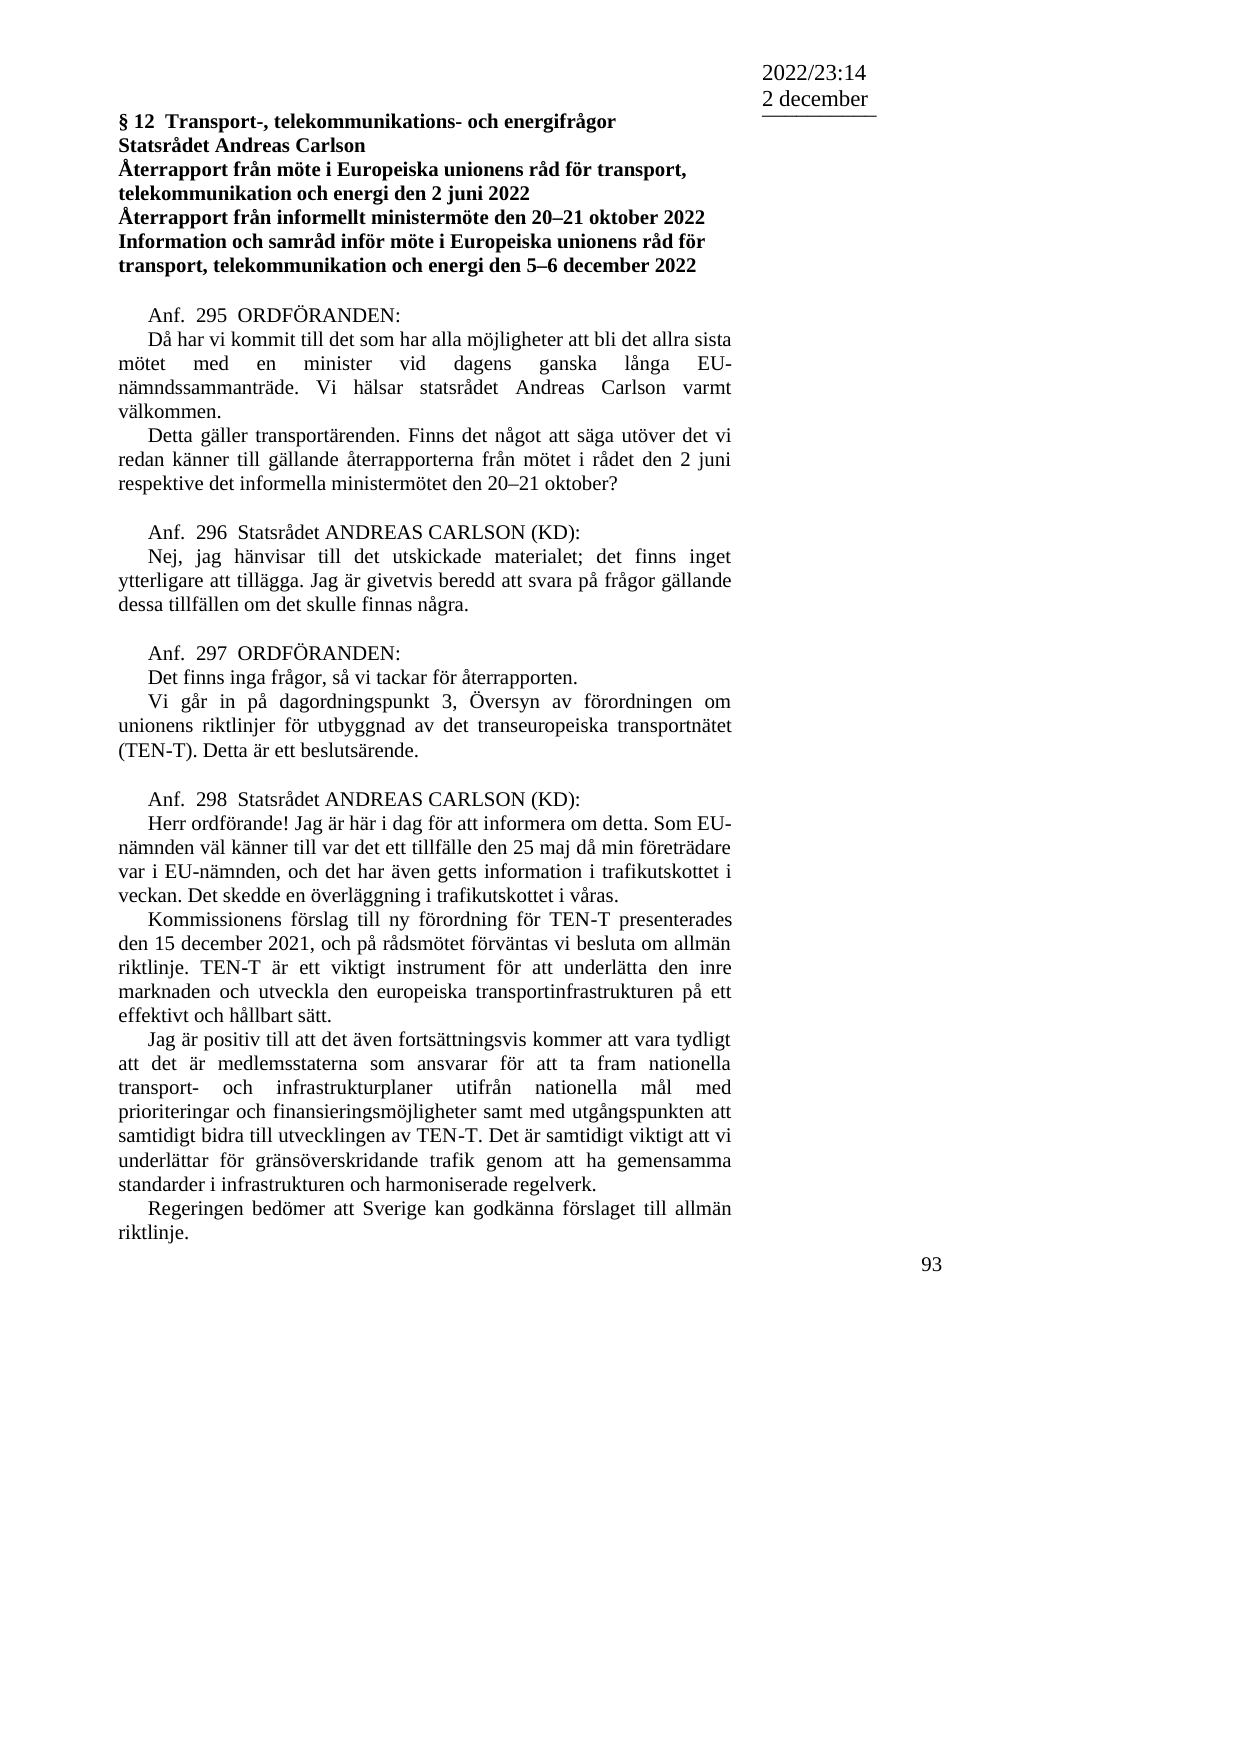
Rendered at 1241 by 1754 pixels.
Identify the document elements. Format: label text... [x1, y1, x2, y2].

text Vi går in på dagordningspunkt 3, Översyn av förordningen om unionens riktlinjer för utbyggnad av det transeuropeiska transportnätet (TEN-T). Detta är ett beslutsärende. [118, 689, 732, 762]
subtitle Anf. 296 Statsrådet ANDREAS CARLSON (KD): [148, 520, 732, 544]
text Information och samråd inför möte i Europeiska unionens råd för transport, telekommunikation och energi den 5–6 december 2022 [118, 229, 732, 277]
subtitle § 12 Transport-, telekommunikations- och energifrågor [118, 109, 732, 133]
text Återrapport från informellt ministermöte den 20–21 oktober 2022 [118, 205, 732, 229]
text Återrapport från möte i Europeiska unionens råd för transport, telekommunikation och energi den 2 juni 2022 [118, 157, 732, 205]
subtitle Anf. 297 ORDFÖRANDEN: [148, 641, 732, 665]
text Jag är positiv till att det även fortsättningsvis kommer att vara tydligt att det är medlemsstaterna som ansvarar för att ta fram nationella transport- och infrastrukturplaner utifrån nationella mål med prioriteringar och finansieringsmöjligheter samt med utgångspunkten att samtidigt bidra till utvecklingen av TEN-T. Det är samtidigt viktigt att vi underlättar för gränsöverskridande trafik genom att ha gemensamma standarder i infrastrukturen och harmoniserade regelverk. [118, 1027, 732, 1196]
text Statsrådet Andreas Carlson [118, 133, 732, 157]
text Det finns inga frågor, så vi tackar för återrapporten. [118, 665, 732, 689]
text Detta gäller transportärenden. Finns det något att säga utöver det vi redan känner till gällande återrapporterna från mötet i rådet den 2 juni respektive det informella ministermötet den 20–21 oktober? [118, 423, 732, 495]
text Regeringen bedömer att Sverige kan godkänna förslaget till allmän riktlinje. [118, 1196, 732, 1244]
text Nej, jag hänvisar till det utskickade materialet; det finns inget ytterligare att tillägga. Jag är givetvis beredd att svara på frågor gällande dessa tillfällen om det skulle finnas några. [118, 544, 732, 616]
subtitle Anf. 295 ORDFÖRANDEN: [148, 302, 732, 327]
text Kommissionens förslag till ny förordning för TEN-T presenterades den 15 december 2021, och på rådsmötet förväntas vi besluta om allmän riktlinje. TEN-T är ett viktigt instrument för att underlätta den inre marknaden och utveckla den europeiska transportinfrastrukturen på ett effektivt och hållbart sätt. [118, 907, 732, 1027]
subtitle Anf. 298 Statsrådet ANDREAS CARLSON (KD): [148, 787, 732, 811]
text Då har vi kommit till det som har alla möjligheter att bli det allra sista mötet med en minister vid dagens ganska långa EU-nämndssammanträde. Vi hälsar statsrådet Andreas Carlson varmt välkommen. [118, 327, 732, 423]
text Herr ordförande! Jag är här i dag för att informera om detta. Som EU-nämnden väl känner till var det ett tillfälle den 25 maj då min företrädare var i EU-nämnden, och det har även getts information i trafikutskottet i veckan. Det skedde en överläggning i trafikutskottet i våras. [118, 811, 732, 907]
